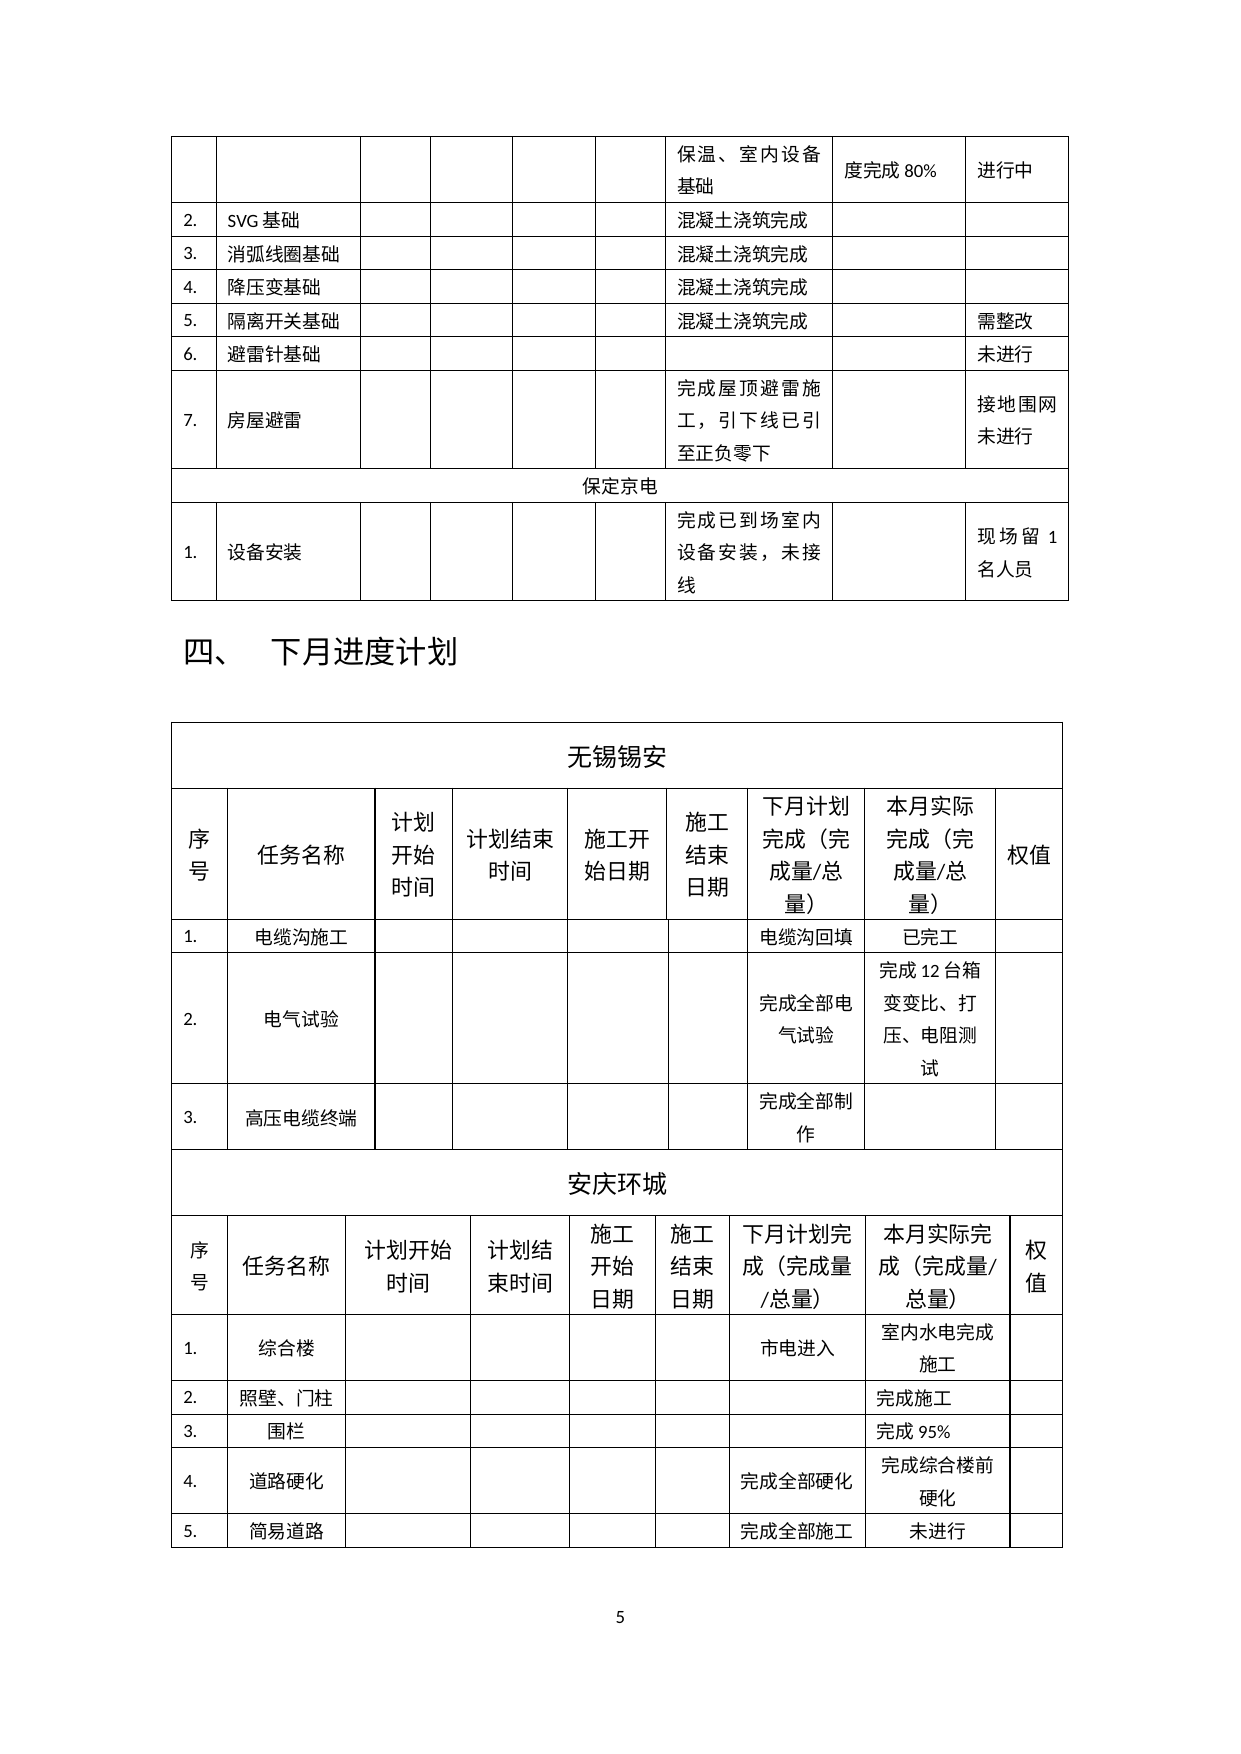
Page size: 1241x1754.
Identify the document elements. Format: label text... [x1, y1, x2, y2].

table_cell [513, 270, 595, 303]
table_cell [453, 953, 567, 1083]
table_cell [431, 503, 512, 600]
table_cell SVG基础 [217, 203, 360, 236]
table_cell [172, 304, 216, 336]
table_cell [471, 1514, 569, 1547]
table_cell [833, 203, 965, 236]
table_cell 电缆沟施工 [228, 920, 374, 952]
table_cell [431, 304, 512, 336]
table_cell 计划开始时间 [346, 1216, 470, 1314]
table_cell 权值 [996, 789, 1062, 919]
table_cell [172, 1514, 227, 1547]
table_cell 电气试验 [228, 953, 374, 1083]
table_cell [361, 337, 430, 370]
table_cell 下月计划完成（完成量/总量） [748, 789, 864, 919]
table_cell [656, 1381, 729, 1413]
table_cell [361, 203, 430, 236]
table_cell [471, 1448, 569, 1513]
table_cell [471, 1415, 569, 1447]
table_cell [513, 304, 595, 336]
table_cell [1011, 1415, 1062, 1447]
table_cell 已完工 [865, 920, 995, 952]
table_cell [172, 1084, 227, 1149]
table_cell 降压变基础 [217, 270, 360, 303]
table_cell 任务名称 [228, 789, 374, 919]
table_cell 消弧线圈基础 [217, 237, 360, 269]
table_cell 完成屋顶避雷施工，引下线已引至正负零下 [666, 371, 832, 468]
table_cell 完成已到场室内设备安装，未接线 [666, 503, 832, 600]
table_cell [568, 1084, 668, 1149]
table_cell [172, 237, 216, 269]
table_cell [361, 304, 430, 336]
table_cell [568, 920, 668, 952]
table_cell [656, 1315, 729, 1380]
table_cell [172, 337, 216, 370]
table_cell [346, 1315, 470, 1380]
table_cell [669, 953, 747, 1083]
table_cell 完成12台箱变变比、打压、电阻测试 [865, 953, 995, 1083]
table_cell 施工结束日期 [667, 789, 747, 919]
table_cell [453, 920, 567, 952]
table_cell [346, 1381, 470, 1413]
table_cell [596, 203, 665, 236]
table_cell 设备安装 [217, 503, 360, 600]
table_cell [596, 270, 665, 303]
table_cell [966, 237, 1068, 269]
table_cell 完成综合楼前硬化 [866, 1448, 1009, 1513]
table_cell [666, 337, 832, 370]
table_cell [996, 920, 1062, 952]
table_cell [570, 1514, 655, 1547]
table_cell [669, 920, 747, 952]
table_cell 权值 [1011, 1216, 1062, 1314]
table_cell [172, 1415, 227, 1447]
table_cell [172, 503, 216, 600]
table_cell 照壁、门柱 [228, 1381, 345, 1413]
table_cell [376, 953, 452, 1083]
table_cell [669, 1084, 747, 1149]
table_cell [596, 337, 665, 370]
table_cell 现场留1名人员 [966, 503, 1068, 600]
table_cell [656, 1415, 729, 1447]
table_cell [513, 337, 595, 370]
table_cell [1011, 1381, 1062, 1413]
table_cell [833, 304, 965, 336]
table_cell 未进行 [966, 337, 1068, 370]
table_cell [1011, 1315, 1062, 1380]
table_cell [568, 953, 668, 1083]
table_cell [966, 203, 1068, 236]
table_cell [172, 203, 216, 236]
table_cell 完成全部电气试验 [748, 953, 864, 1083]
table_cell [376, 920, 452, 952]
table_cell 电缆沟回填 [748, 920, 864, 952]
table_cell [833, 237, 965, 269]
table_cell 完成95% [866, 1415, 1009, 1447]
table_cell 施工开始日期 [570, 1216, 655, 1314]
table_cell 施工结束日期 [656, 1216, 729, 1314]
table_cell 完成施工 [866, 1381, 1009, 1413]
table_cell 高压电缆终端 [228, 1084, 374, 1149]
table_cell 避雷针基础 [217, 337, 360, 370]
table_cell [361, 503, 430, 600]
table_cell [172, 920, 227, 952]
table_cell [172, 1448, 227, 1513]
table_cell [346, 1514, 470, 1547]
table_cell 完成全部制作 [748, 1084, 864, 1149]
table_cell [361, 237, 430, 269]
table_cell 土建整体进度完成80% [833, 137, 965, 202]
table_cell [730, 1415, 865, 1447]
table_header 无锡锡安 [172, 723, 1062, 788]
table_cell [172, 1315, 227, 1380]
table_cell [996, 953, 1062, 1083]
table_cell [172, 953, 227, 1083]
table_cell 本月实际完成（完成量/总量） [865, 789, 995, 919]
table_cell [833, 503, 965, 600]
table_cell 安庆环城 [172, 1150, 1062, 1215]
table_cell [833, 270, 965, 303]
table_cell [376, 1084, 452, 1149]
table_cell 需整改 [966, 304, 1068, 336]
table_cell [172, 371, 216, 468]
table_cell [361, 371, 430, 468]
table_cell 混凝土浇筑完成 [666, 270, 832, 303]
table_cell [513, 503, 595, 600]
table_cell [570, 1315, 655, 1380]
table_cell 房屋避雷 [217, 371, 360, 468]
table_cell [833, 371, 965, 468]
table_cell [471, 1315, 569, 1380]
table_cell [172, 1381, 227, 1413]
table_cell 下月计划完成（完成量/总量） [730, 1216, 865, 1314]
table_cell [513, 137, 595, 202]
table_cell 序号 [172, 789, 227, 919]
table_cell [346, 1415, 470, 1447]
list 下月进度计划 [183, 618, 1057, 683]
table_cell [431, 203, 512, 236]
table_cell 综合楼 [228, 1315, 345, 1380]
table_cell 接地围网未进行 [966, 371, 1068, 468]
table_cell 计划结束时间 [453, 789, 567, 919]
table_cell [513, 371, 595, 468]
table_cell 保定京电 [172, 469, 1068, 502]
table_cell [513, 203, 595, 236]
table_cell [172, 137, 216, 202]
table_cell 隔离开关基础 [217, 304, 360, 336]
table_cell [570, 1381, 655, 1413]
table_cell 室内水电完成施工 [866, 1315, 1009, 1380]
table_cell [596, 503, 665, 600]
table_cell [596, 371, 665, 468]
table_cell 本月实际完成（完成量/总量） [866, 1216, 1009, 1314]
table_cell 混凝土浇筑完成 [666, 203, 832, 236]
table_cell [1011, 1514, 1062, 1547]
table_cell [570, 1448, 655, 1513]
table_cell [570, 1415, 655, 1447]
table_cell [361, 137, 430, 202]
table_cell 序号 [172, 1216, 227, 1314]
table_cell [361, 270, 430, 303]
table_cell [431, 137, 512, 202]
table_cell 混凝土浇筑完成 [666, 237, 832, 269]
table_cell [596, 237, 665, 269]
table_cell [471, 1381, 569, 1413]
table_cell [431, 237, 512, 269]
table_cell 计划开始时间 [376, 789, 452, 919]
table_cell 道路硬化 [228, 1448, 345, 1513]
table_cell [431, 371, 512, 468]
table_cell [596, 304, 665, 336]
table_cell 未进行 [866, 1514, 1009, 1547]
table_cell 施工开始日期 [568, 789, 666, 919]
table_cell [656, 1514, 729, 1547]
table_cell [453, 1084, 567, 1149]
table_cell 中控楼 [217, 137, 360, 202]
table_cell 市电进入 [730, 1315, 865, 1380]
table_cell [513, 237, 595, 269]
table_cell 混凝土浇筑完成 [666, 304, 832, 336]
table_cell 完成全部硬化 [730, 1448, 865, 1513]
table_cell [833, 337, 965, 370]
table_cell [596, 137, 665, 202]
table_cell [865, 1084, 995, 1149]
table_cell [996, 1084, 1062, 1149]
table_cell [172, 270, 216, 303]
table_cell [431, 270, 512, 303]
table_cell 计划结束时间 [471, 1216, 569, 1314]
table_cell [656, 1448, 729, 1513]
table_cell 其余各项进行中 [966, 137, 1068, 202]
table_cell 室内吊顶、外墙保温、室内设备基础 [666, 137, 832, 202]
table_cell [730, 1381, 865, 1413]
table_cell [966, 270, 1068, 303]
table_cell 任务名称 [228, 1216, 345, 1314]
table_cell 围栏 [228, 1415, 345, 1447]
table_cell 简易道路 [228, 1514, 345, 1547]
table_cell 完成全部施工 [730, 1514, 865, 1547]
table_cell [1011, 1448, 1062, 1513]
table_cell [346, 1448, 470, 1513]
table_cell [431, 337, 512, 370]
